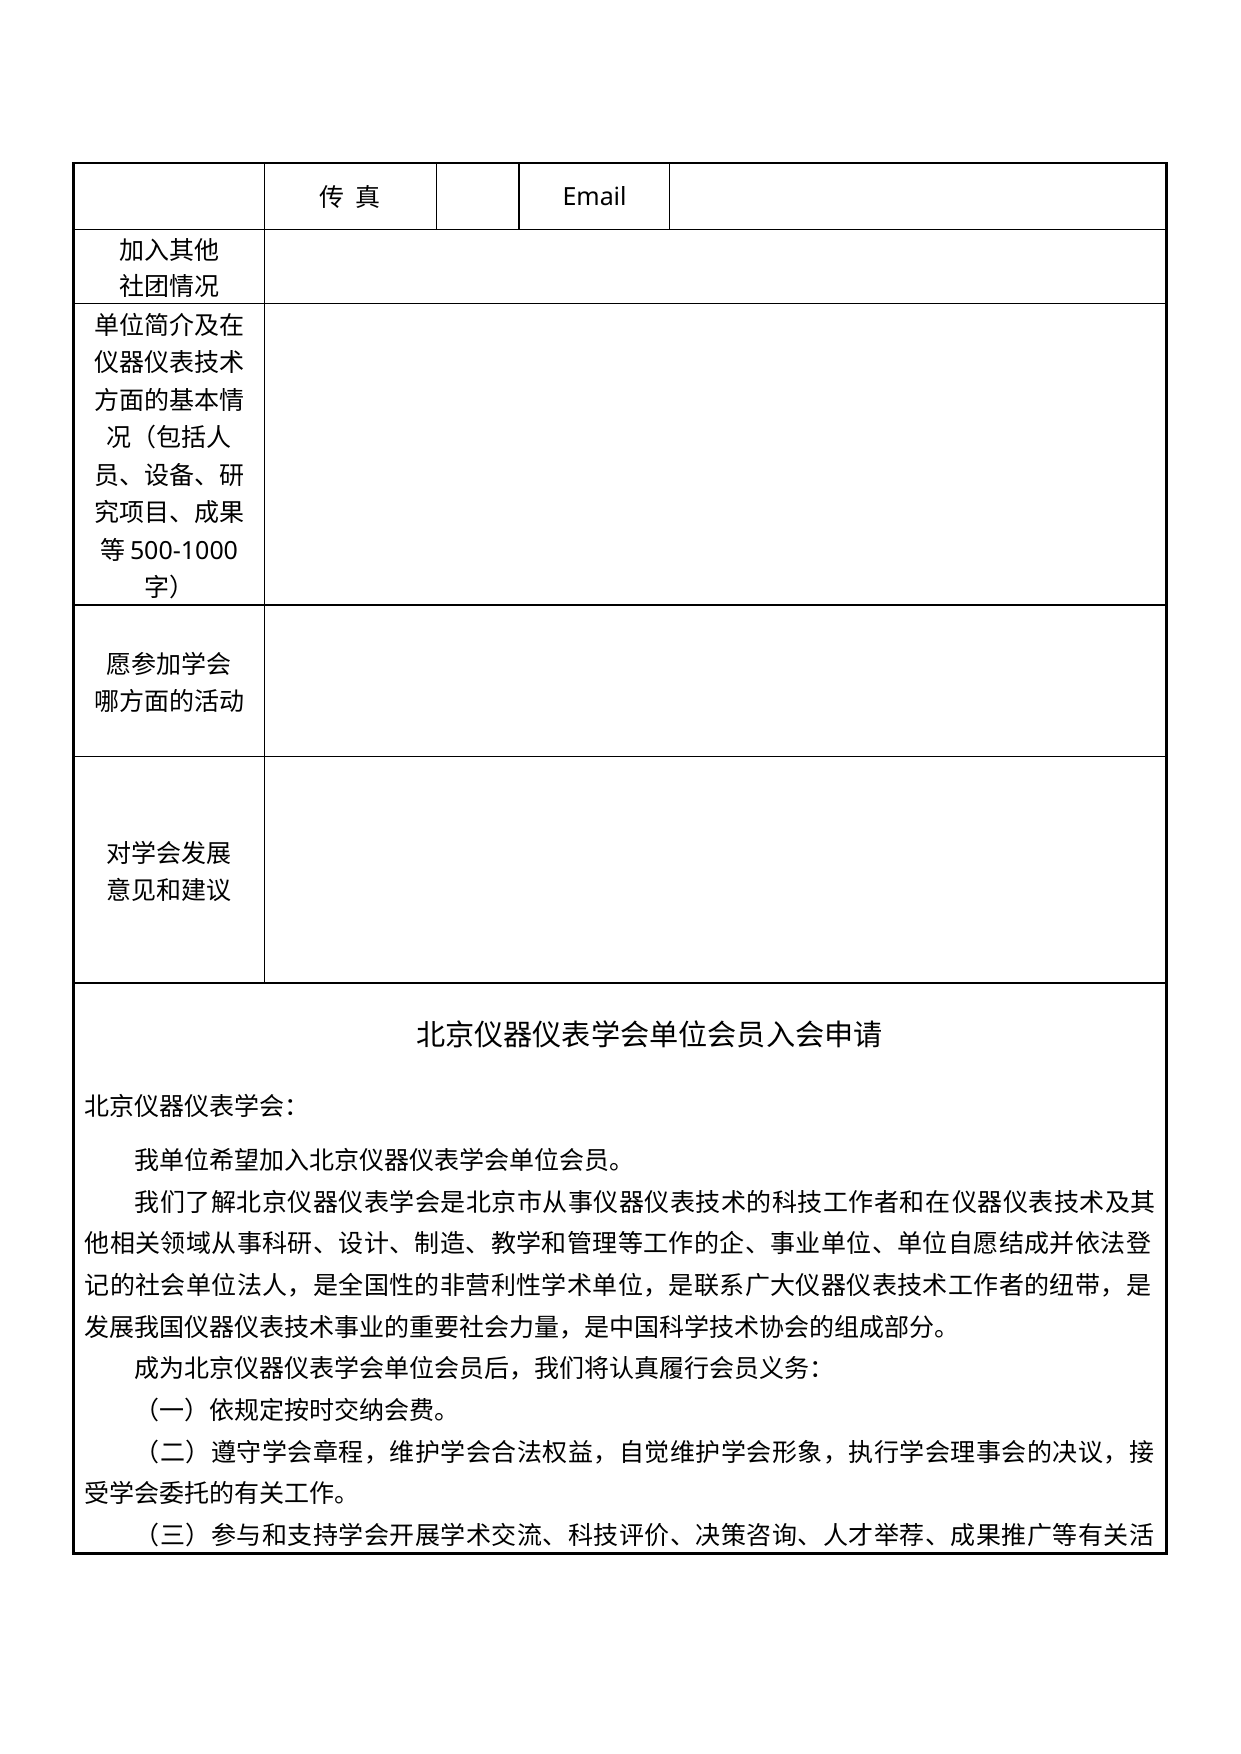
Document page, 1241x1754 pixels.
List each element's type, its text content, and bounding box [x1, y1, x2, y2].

table_cell Email [520, 164, 669, 228]
table_cell 传 真 [265, 164, 436, 228]
table_cell [670, 164, 1165, 228]
table_cell [265, 606, 1165, 756]
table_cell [75, 984, 1165, 1552]
table_cell 加入其他 社团情况 [75, 230, 264, 303]
table_cell 单位简介及在仪器仪表技术方面的基本情况（包括人员、设备、研究项目、成果等500-1000字） [75, 304, 264, 604]
table_cell [265, 230, 1165, 303]
table_cell [265, 304, 1165, 604]
table_cell [265, 757, 1165, 982]
table_cell [437, 164, 518, 228]
table_cell 愿参加学会 哪方面的活动 [75, 606, 264, 756]
table_cell 对学会发展 意见和建议 [75, 757, 264, 982]
